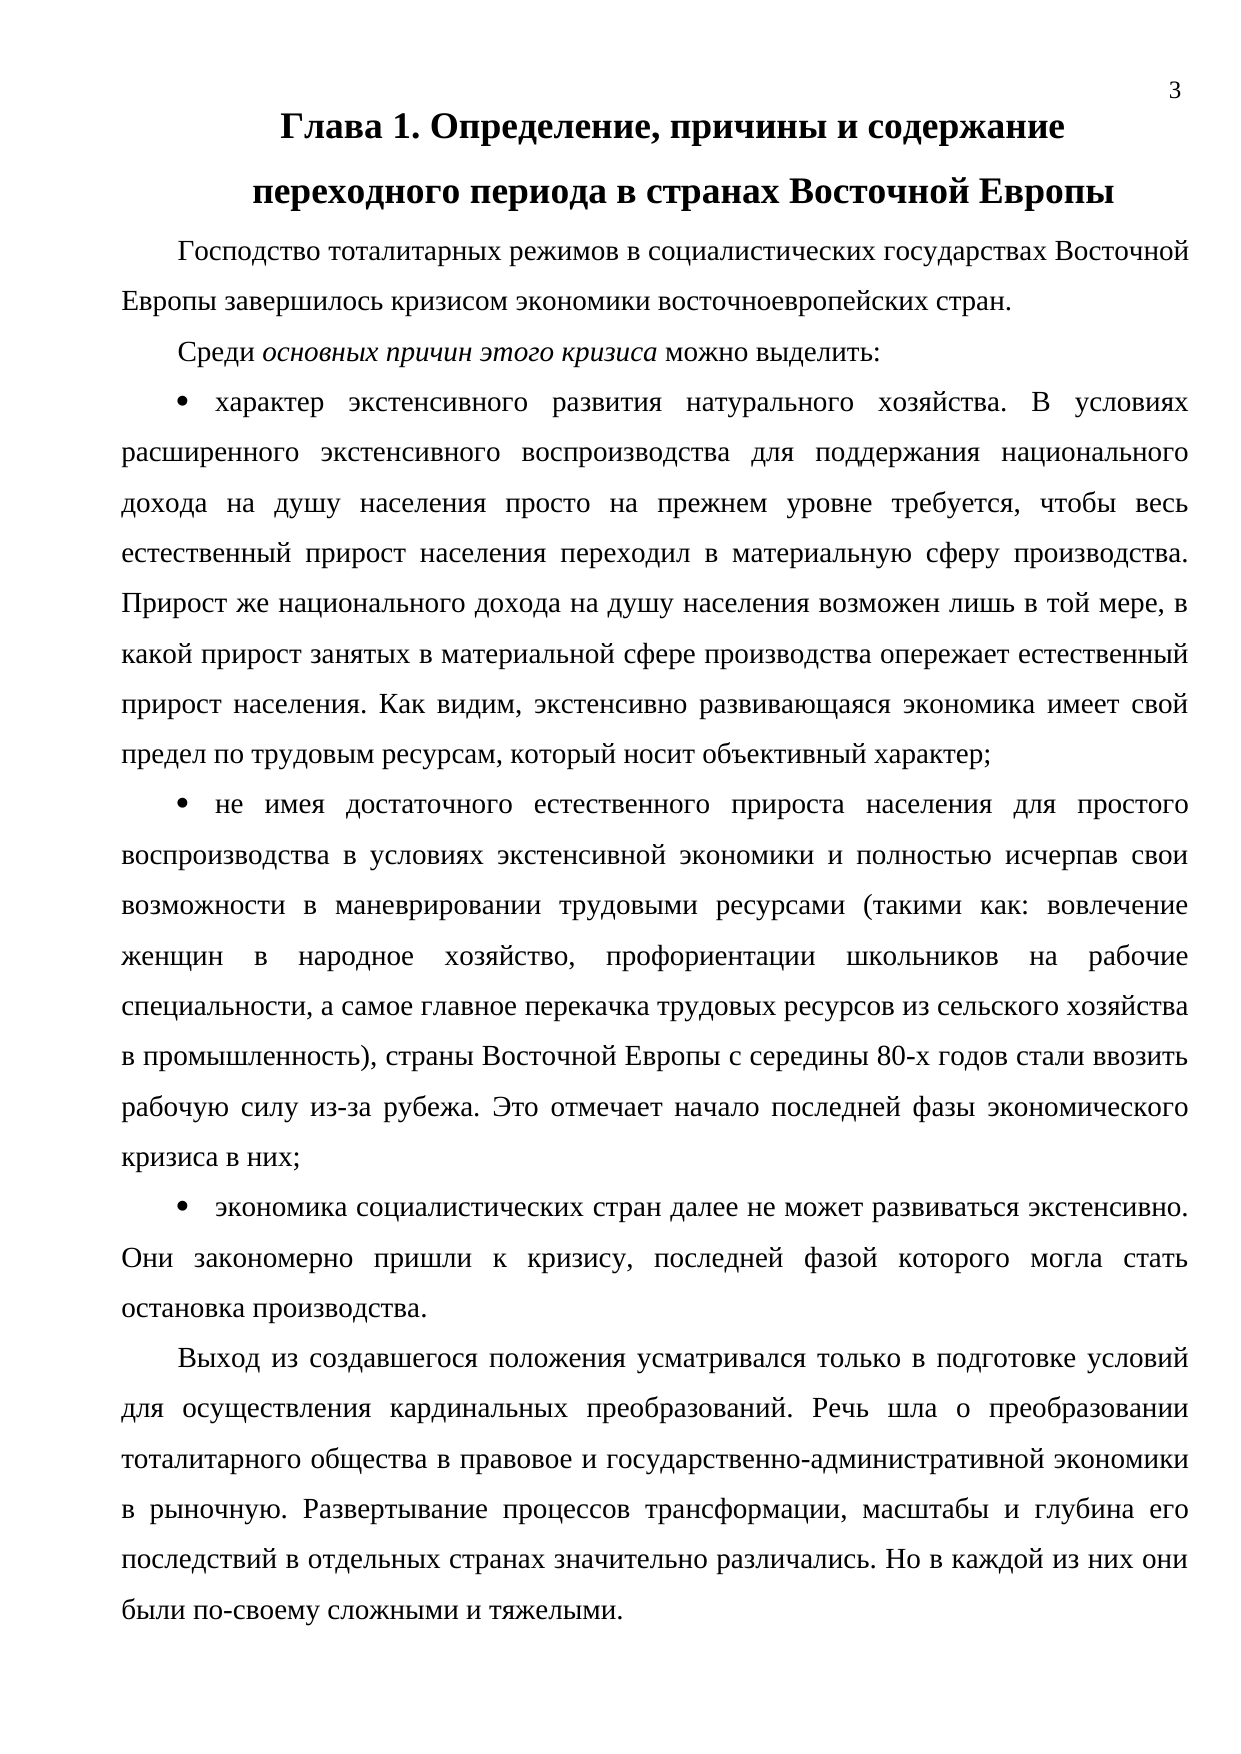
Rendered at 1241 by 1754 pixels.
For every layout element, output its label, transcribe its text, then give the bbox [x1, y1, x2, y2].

list экономика социалистических стран далее не может развиваться экстенсивно. Они закономерно пришли к кризису, последней фазой которого могла стать остановка производства. [121, 1189, 1189, 1323]
text Господство тоталитарных режимов в социалистических государствах Восточной Европы завершилось кризисом экономики восточноевропейских стран. [121, 233, 1190, 317]
list не имея достаточного естественного прироста населения для простого воспроизводства в условиях экстенсивной экономики и полностью исчерпав свои возможности в маневрировании трудовыми ресурсами (такими как: вовлечение женщин в народное хозяйство, профориентации школьников на рабочие специальности, а самое главное перекачка трудовых ресурсов из сельского хозяйства в промышленность), страны Восточной Европы с середины 80-х годов стали ввозить рабочую силу из-за рубежа. Это отмечает начало последней фазы экономического кризиса в них; [121, 787, 1189, 1172]
text Среди основных причин этого кризиса можно выделить: [121, 334, 1190, 367]
title Глава 1. Определение, причины и содержание переходного периода в странах Восточной Европы [177, 104, 1190, 212]
text Выход из создавшегося положения усматривался только в подготовке условий для осуществления кардинальных преобразований. Речь шла о преобразовании тоталитарного общества в правовое и государственно-административной экономики в рыночную. Развертывание процессов трансформации, масштабы и глубина его последствий в отдельных странах значительно различались. Но в каждой из них они были по-своему сложными и тяжелыми. [121, 1340, 1190, 1625]
list характер экстенсивного развития натурального хозяйства. В условиях расширенного экстенсивного воспроизводства для поддержания национального дохода на душу населения просто на прежнем уровне требуется, чтобы весь естественный прирост населения переходил в материальную сферу производства. Прирост же национального дохода на душу населения возможен лишь в той мере, в какой прирост занятых в материальной сфере производства опережает естественный прирост населения. Как видим, экстенсивно развивающаяся экономика имеет свой предел по трудовым ресурсам, который носит объективный характер; [121, 384, 1189, 770]
